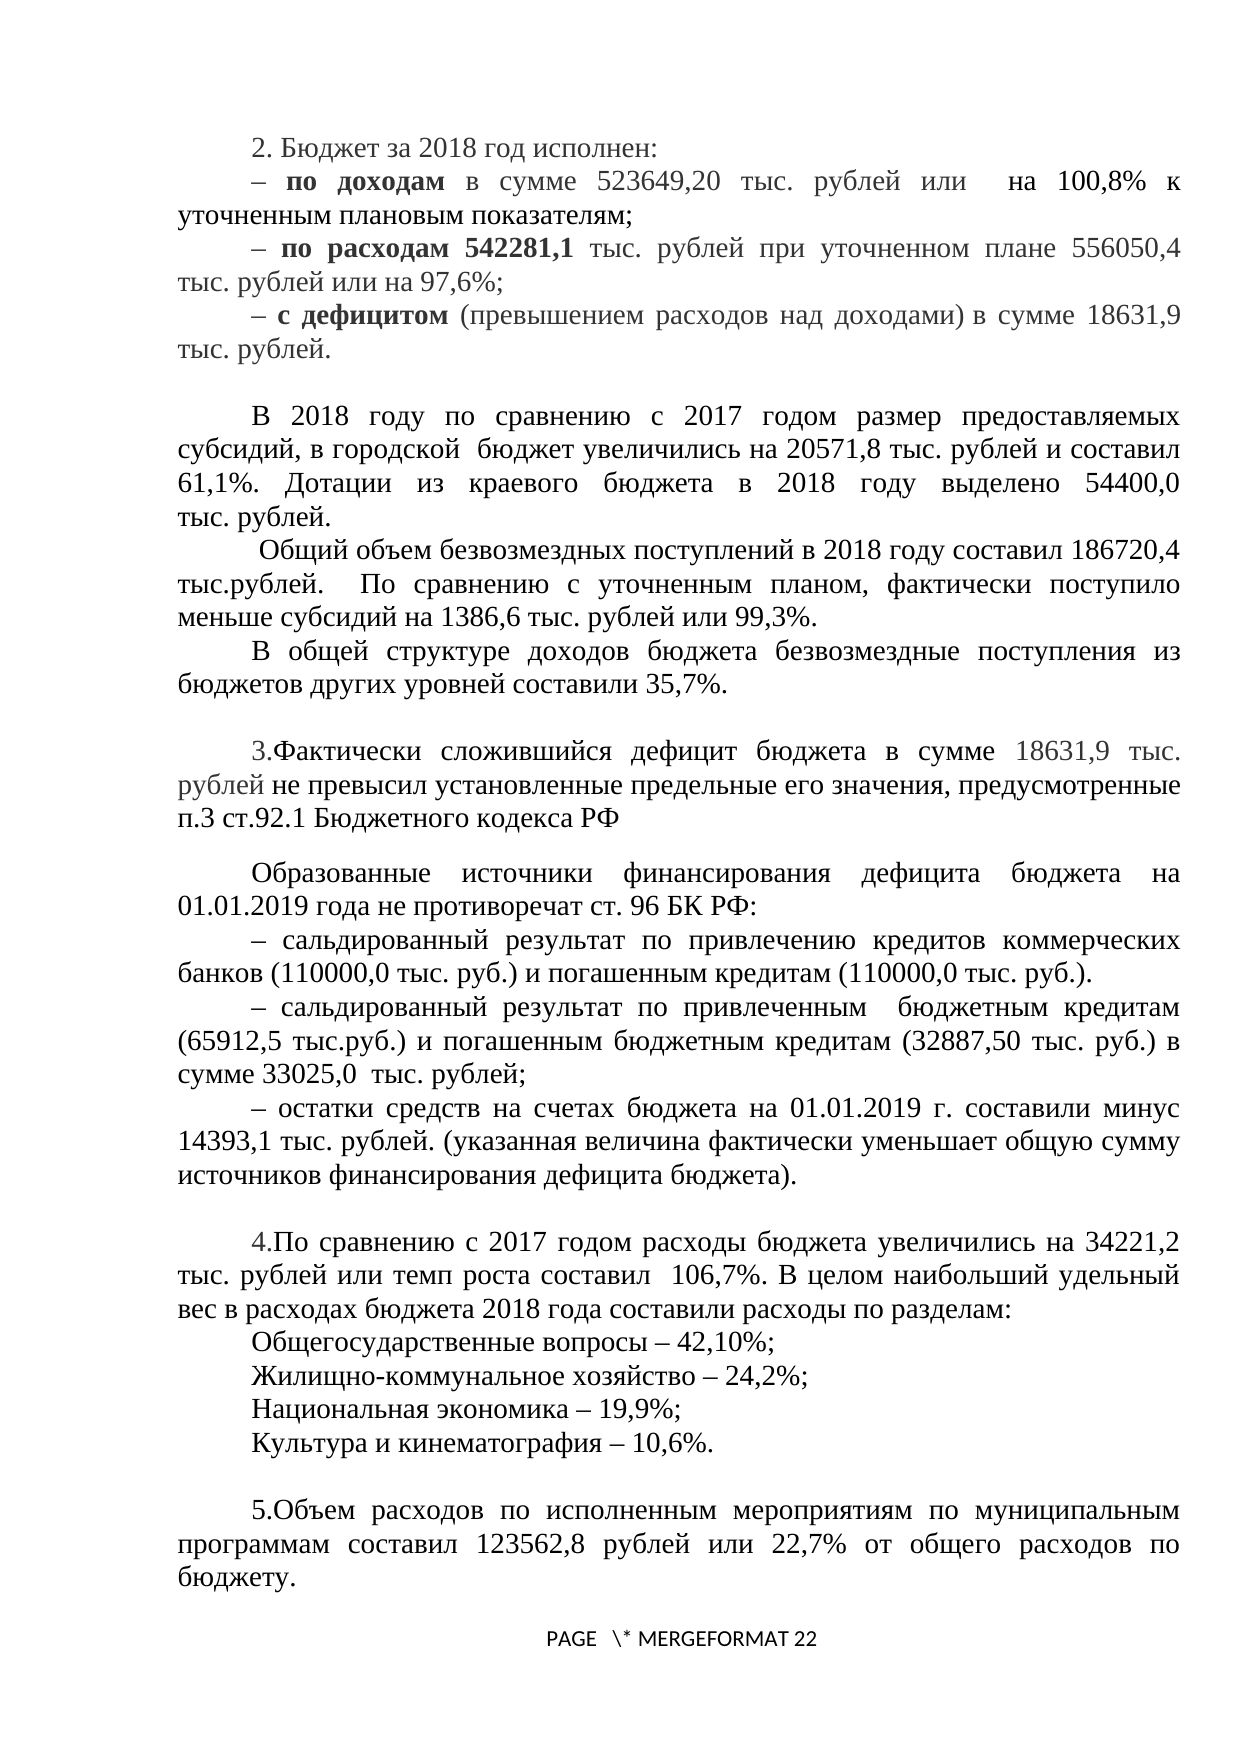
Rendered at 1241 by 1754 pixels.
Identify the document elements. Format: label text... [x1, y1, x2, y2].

text В 2018 году по сравнению с 2017 годом размер предоставляемых субсидий, в городской бюджет увеличились на 20571,8 тыс. рублей и составил 61,1%. Дотации из краевого бюджета в 2018 году выделено 54400,0 тыс. рублей. [177, 398, 1181, 532]
text – по доходам в сумме 523649,20 тыс. рублей или на 100,8% к уточненным плановым показателям; [177, 163, 1181, 230]
text Общегосударственные вопросы – 42,10%; [177, 1324, 1181, 1358]
list Образованные источники финансирования дефицита бюджета на 01.01.2019 года не противоречат ст. 96 БК РФ: [177, 855, 1181, 922]
list 2. Бюджет за 2018 год исполнен: [177, 130, 1181, 163]
text 4.По сравнению с 2017 годом расходы бюджета увеличились на 34221,2 тыс. рублей или темп роста составил 106,7%. В целом наибольший удельный вес в расходах бюджета 2018 года составили расходы по разделам: [177, 1224, 1181, 1324]
text 3.Фактически сложившийся дефицит бюджета в сумме 18631,9 тыс. рублей не превысил установленные предельные его значения, предусмотренные п.3 ст.92.1 Бюджетного кодекса РФоссийской Федерации. [177, 733, 1181, 834]
text Национальная экономика – 19,9%; [177, 1392, 1181, 1425]
list В общей структуре доходов бюджета безвозмездные поступления из бюджетов других уровней составили 35,7%. [177, 633, 1181, 700]
text Жилищно-коммунальное хозяйство – 24,2%; [177, 1358, 1181, 1392]
text Культура и кинематография – 10,6%. [177, 1425, 1181, 1459]
text – остатки средств на счетах бюджета на 01.01.2019 г. составили минус 14393,1 тыс. рублей. (указанная величина фактически уменьшает общую сумму источников финансирования дефицита бюджета). [177, 1090, 1181, 1190]
text Общий объем безвозмездных поступлений в 2018 году составил 186720,4 тыс.рублей. По сравнению с уточненным планом, фактически поступило меньше субсидий на 1386,6 тыс. рублей или 99,3%. [177, 532, 1181, 633]
list – по расходам 542281,1 тыс. рублей при уточненном плане 556050,4 тыс. рублей или на 97,6%; [177, 230, 1181, 297]
text – сальдированный результат по привлеченным бюджетным кредитам (65912,5 тыс.руб.) и погашенным бюджетным кредитам (32887,50 тыс. руб.) в сумме 33025,0 тыс. рублей; [177, 989, 1181, 1090]
text 5.Объем расходов по исполненным мероприятиям по муниципальным программам составил 123562,8 рублей или 22,7% от общего расходов по бюджету. [177, 1492, 1181, 1593]
list – с дефицитом (превышением расходов над доходами) в сумме 18631,9 тыс. рублей. [177, 297, 1181, 364]
text – сальдированный результат по привлечению кредитов коммерческих банков (110000,0 тыс. руб.) и погашенным кредитам (110000,0 тыс. руб.). [177, 922, 1181, 989]
